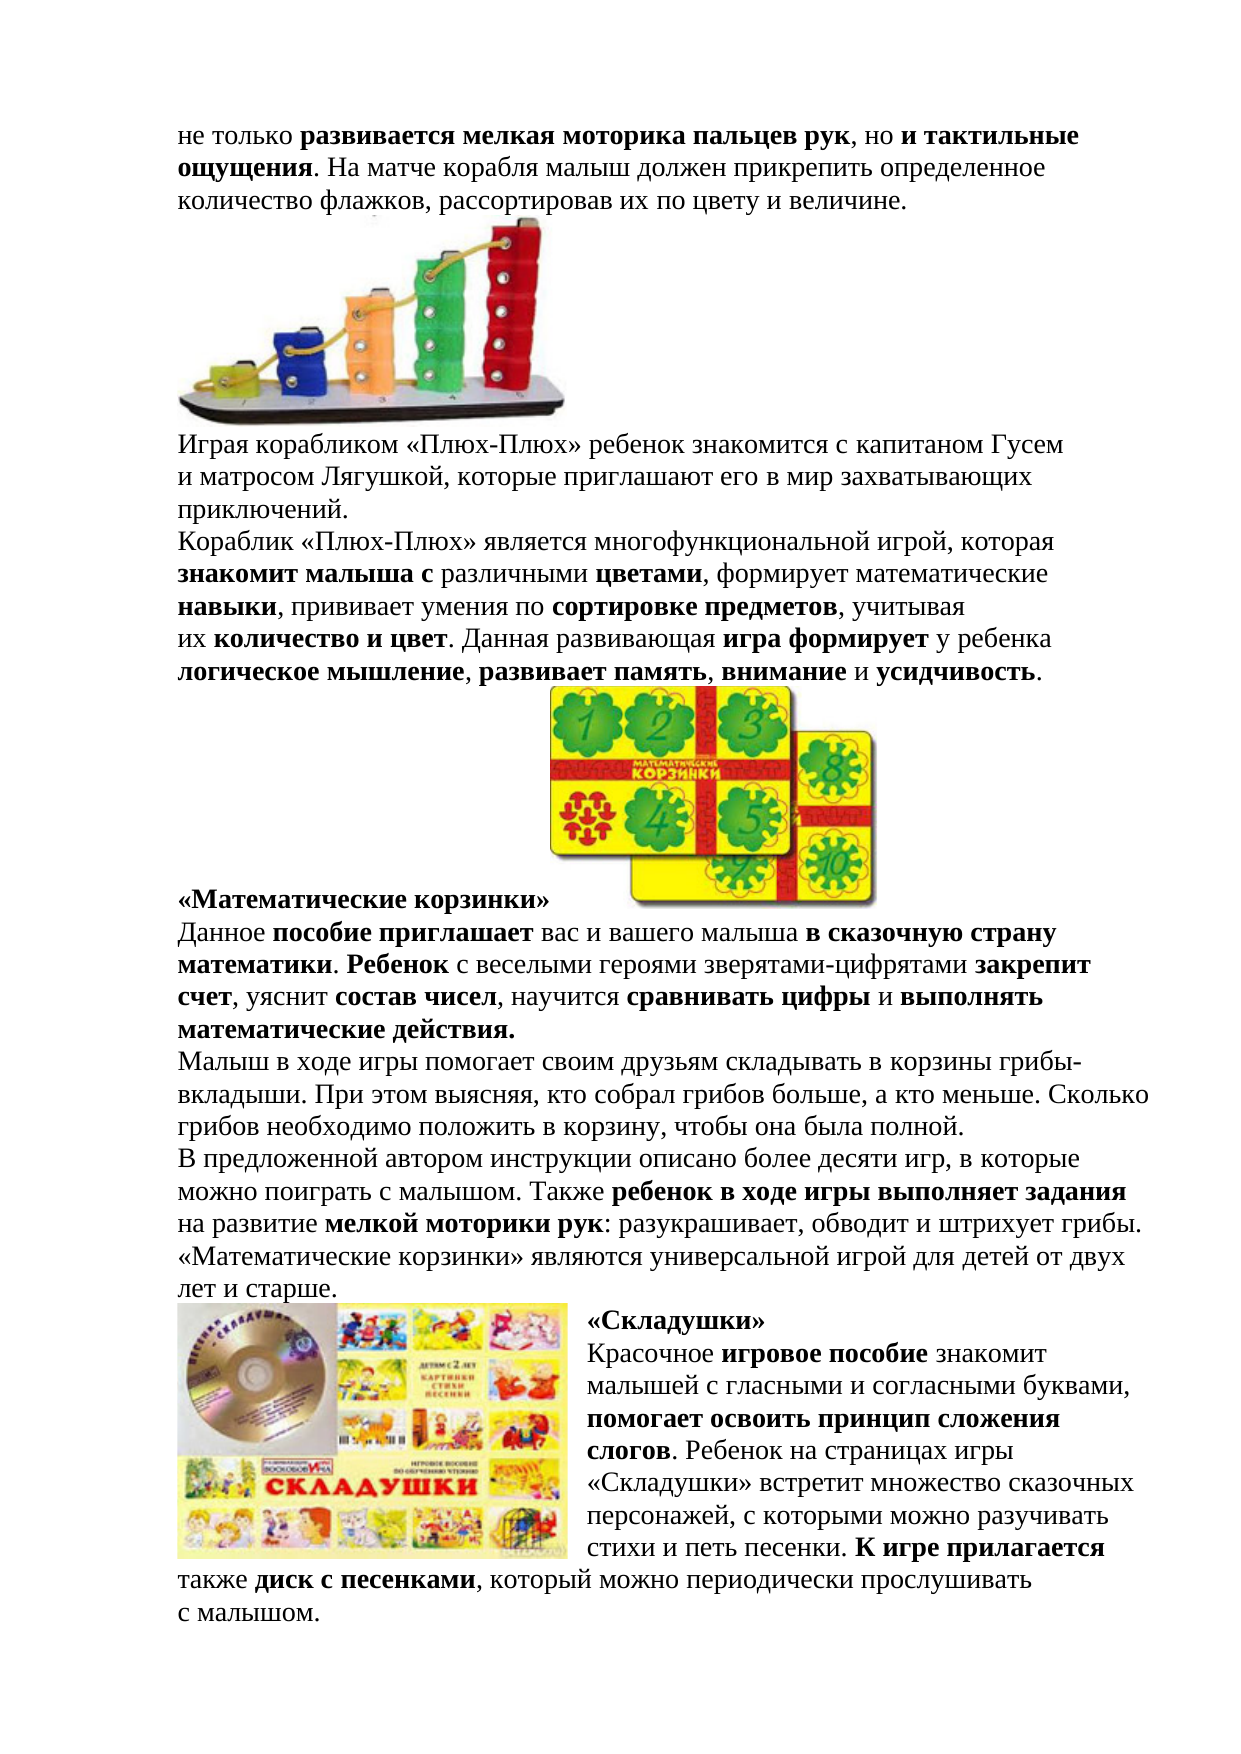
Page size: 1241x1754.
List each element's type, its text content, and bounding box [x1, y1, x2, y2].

picture [550, 686, 878, 909]
picture [177, 215, 568, 427]
picture [177, 1303, 568, 1559]
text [177, 118, 1152, 215]
text Данное пособие приглашает вас и вашего малыша в сказочную страну математики. Ребенок с веселыми героями зверятами-цифрятами закрепит счет, уяснит состав чисел, научится сравнивать цифры и выполнять математические действия. [177, 915, 1152, 1044]
text Малыш в ходе игры помогает своим друзьям складывать в корзины грибы-вкладыши. При этом выясняя, кто собрал грибов больше, а кто меньше. Сколько грибов необходимо положить в корзину, чтобы она была полной. В предложенной автором инструкции описано более десяти игр, в которые можно поиграть с малышом. Также ребенок в ходе игры выполняет задания на развитие мелкой моторики рук: разукрашивает, обводит и штрихует грибы. «Математические корзинки» являются универсальной игрой для детей от двух лет и старше. [177, 1044, 1152, 1303]
text Играя корабликом «Плюх-Плюх» ребенок знакомится с капитаном Гусем и матросом Лягушкой, которые приглашают его в мир захватывающих приключений. [177, 427, 1152, 524]
text «Складушки» [568, 1303, 1152, 1336]
text Кораблик «Плюх-Плюх» является многофункциональной игрой, которая знакомит малыша с различными цветами, формирует математические навыки, прививает умения по сортировке предметов, учитывая их количество и цвет. Данная развивающая игра формирует у ребенка логическое мышление, развивает память, внимание и усидчивость. [177, 524, 1152, 686]
